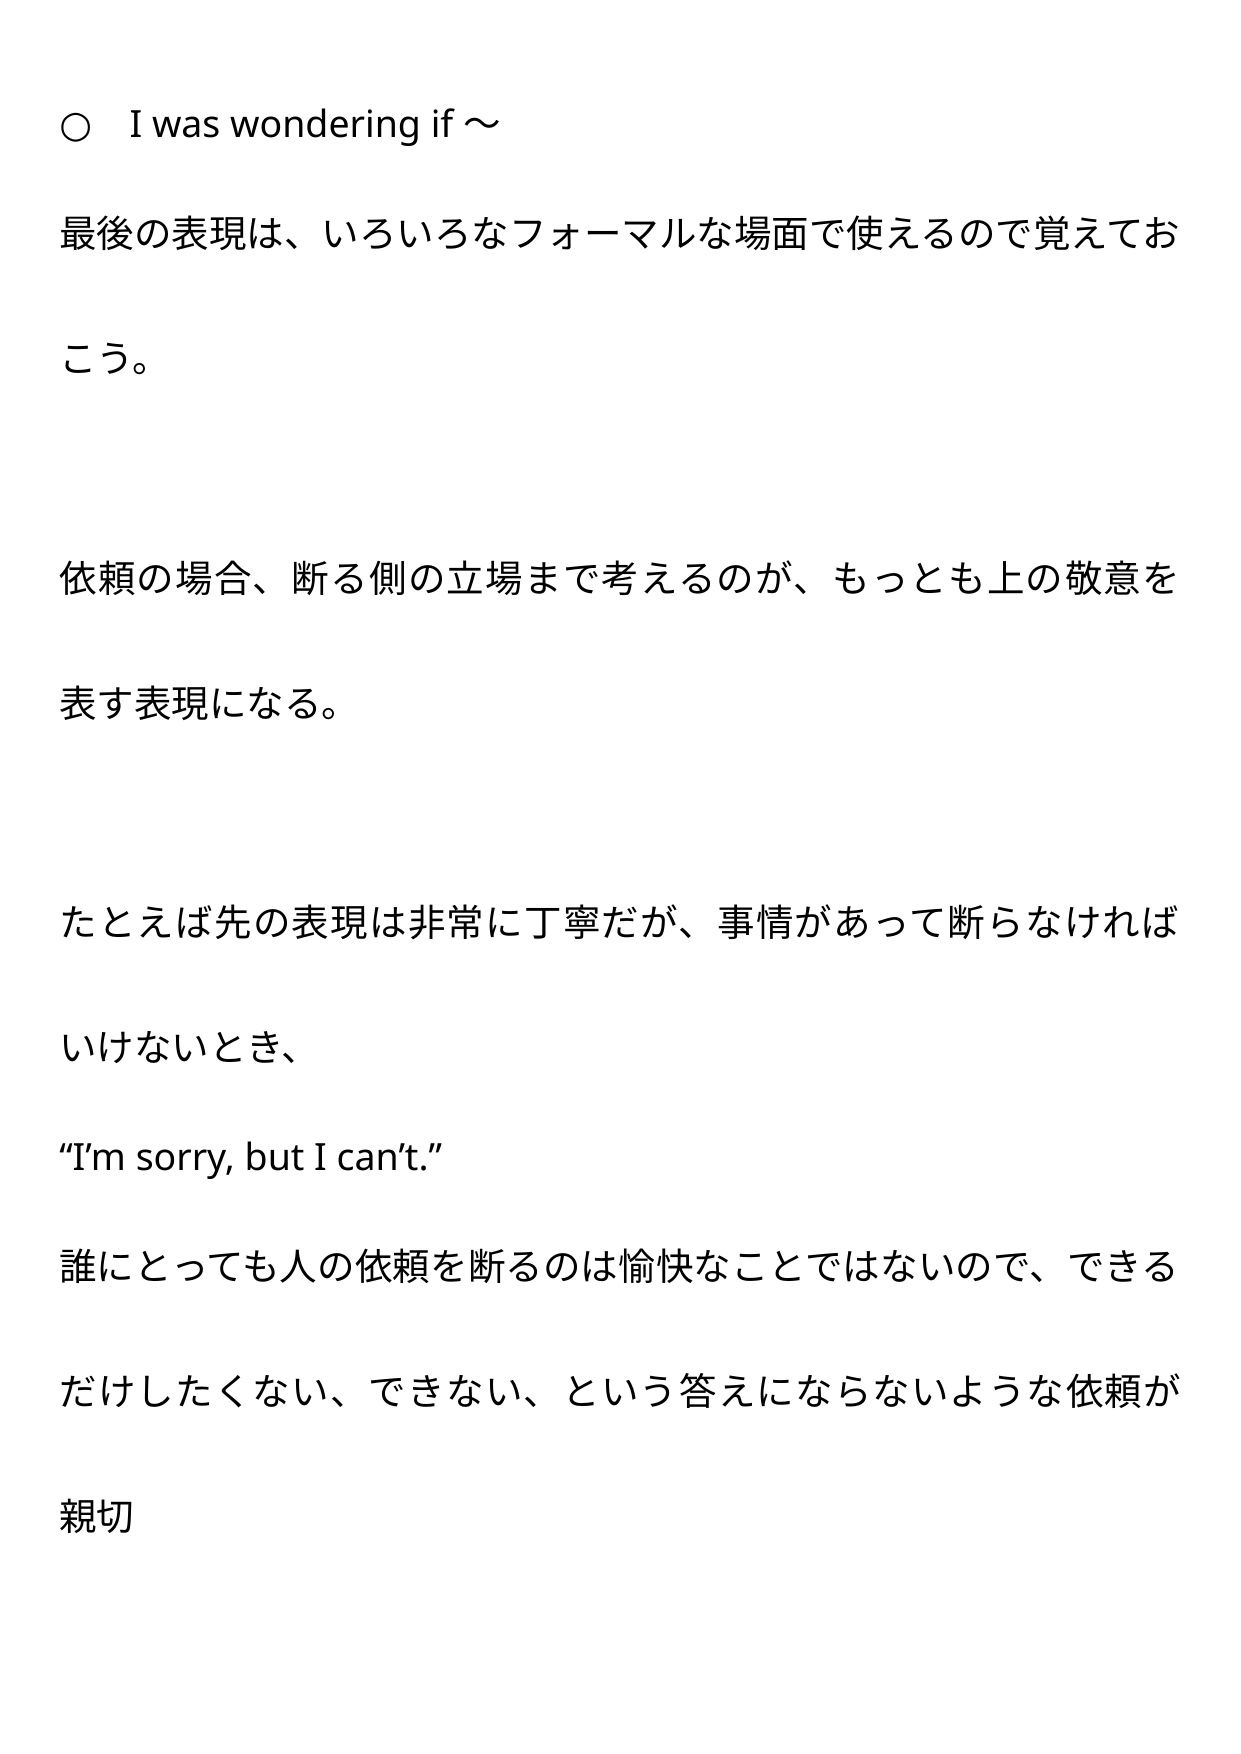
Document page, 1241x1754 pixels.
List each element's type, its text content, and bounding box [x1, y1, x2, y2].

text 最後の表現は、いろいろなフォーマルな場面で使えるので覚えておこう。 [59, 190, 1181, 398]
text たとえば先の表現は非常に丁寧だが、事情があって断らなければいけないとき、 [59, 878, 1181, 1087]
text 依頼の場合、断る側の立場まで考えるのが、もっとも上の敬意を表す表現になる。 [59, 534, 1181, 742]
text “I’m sorry, but I can’t.” [59, 1114, 1181, 1197]
text ○ I was wondering if 〜 [59, 79, 1181, 163]
text 誰にとっても人の依頼を断るのは愉快なことではないので、できるだけしたくない、できない、という答えにならないような依頼が親切 [59, 1223, 1181, 1556]
